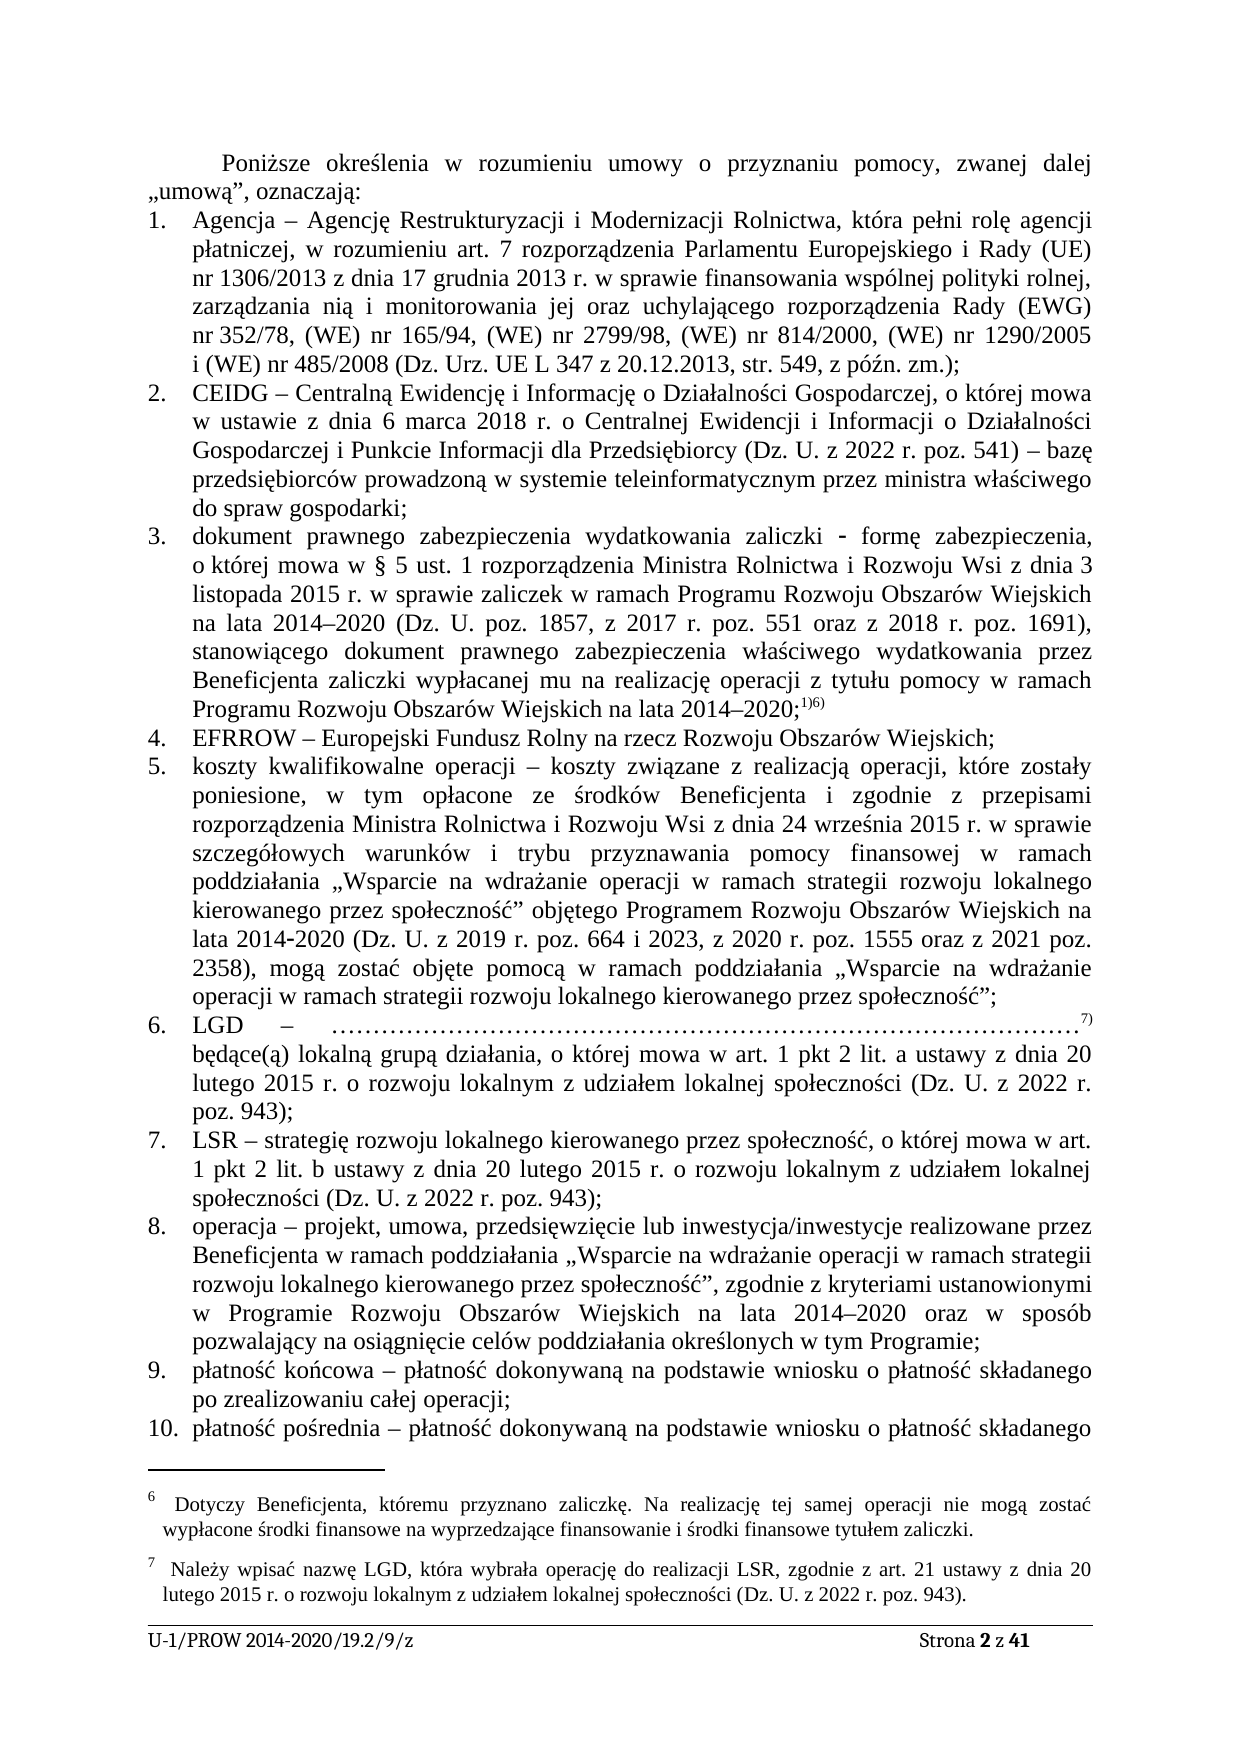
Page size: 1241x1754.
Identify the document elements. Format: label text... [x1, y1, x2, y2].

text 5. koszty kwalifikowalne operacji – koszty związane z realizacją operacji, które zostały poniesione, w tym opłacone ze środków Beneficjenta i zgodnie z przepisami rozporządzenia Ministra Rolnictwa i Rozwoju Wsi z dnia 24 września 2015 r. w sprawie szczegółowych warunków i trybu przyznawania pomocy finansowej w ramach poddziałania „Wsparcie na wdrażanie operacji w ramach strategii rozwoju lokalnego kierowanego przez społeczność” objętego Programem Rozwoju Obszarów Wiejskich na lata 20142020 (Dz. U. z 2019 r. poz. 664 i 2023, z 2020 r. poz. 1555 oraz z 2021 poz. 2358), mogą zostać objęte pomocą w ramach poddziałania „Wsparcie na wdrażanie operacji w ramach strategii rozwoju lokalnego kierowanego przez społeczność”; [148, 751, 1093, 1010]
text 6. LGD – ………………………………………………………………………………) będące(ą) lokalną grupą działania, o której mowa w art. 1 pkt 2 lit. a ustawy z dnia 20 lutego 2015 r. o rozwoju lokalnym z udziałem lokalnej społeczności (Dz. U. z 2022 r. poz. 943); [148, 1010, 1093, 1125]
text 3. dokument prawnego zabezpieczenia wydatkowania zaliczki formę zabezpieczenia, o której mowa w § 5 ust. 1 rozporządzenia Ministra Rolnictwa i Rozwoju Wsi z dnia 3 listopada 2015 r. w sprawie zaliczek w ramach Programu Rozwoju Obszarów Wiejskich na lata 2014–2020 (Dz. U. poz. 1857, z 2017 r. poz. 551 oraz z 2018 r. poz. 1691), stanowiącego dokument prawnego zabezpieczenia właściwego wydatkowania przez Beneficjenta zaliczki wypłacanej mu na realizację operacji z tytułu pomocy w ramach Programu Rozwoju Obszarów Wiejskich na lata 2014–2020;1)) [148, 521, 1093, 723]
list Poniższe określenia w rozumieniu umowy o przyznaniu pomocy, zwanej dalej „umową”, oznaczają: [148, 148, 1093, 205]
text 9. płatność końcowa – płatność dokonywaną na podstawie wniosku o płatność składanego po zrealizowaniu całej operacji; [148, 1355, 1093, 1413]
text 1. Agencja – Agencję Restrukturyzacji i Modernizacji Rolnictwa, która pełni rolę agencji płatniczej, w rozumieniu art. 7 rozporządzenia Parlamentu Europejskiego i Rady (UE) nr 1306/2013 z dnia 17 grudnia 2013 r. w sprawie finansowania wspólnej polityki rolnej, zarządzania nią i monitorowania jej oraz uchylającego rozporządzenia Rady (EWG) nr 352/78, (WE) nr 165/94, (WE) nr 2799/98, (WE) nr 814/2000, (WE) nr 1290/2005 i (WE) nr 485/2008 (Dz. Urz. UE L 347 z 20.12.2013, str. 549, z późn. zm.); [148, 205, 1093, 378]
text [148, 1413, 1093, 1441]
text 7. LSR – strategię rozwoju lokalnego kierowanego przez społeczność, o której mowa w art. 1 pkt 2 lit. b ustawy z dnia 20 lutego 2015 r. o rozwoju lokalnym z udziałem lokalnej społeczności (Dz. U. z 2022 r. poz. 943); [148, 1125, 1093, 1211]
text 8. operacja – projekt, umowa, przedsięwzięcie lub inwestycja/inwestycje realizowane przez Beneficjenta w ramach poddziałania „Wsparcie na wdrażanie operacji w ramach strategii rozwoju lokalnego kierowanego przez społeczność”, zgodnie z kryteriami ustanowionymi w Programie Rozwoju Obszarów Wiejskich na lata 2014–2020 oraz w sposób pozwalający na osiągnięcie celów poddziałania określonych w tym Programie; [148, 1211, 1093, 1355]
text 4. EFRROW – Europejski Fundusz Rolny na rzecz Rozwoju Obszarów Wiejskich; [148, 723, 1093, 751]
text 2. CEIDG – Centralną Ewidencję i Informację o Działalności Gospodarczej, o której mowa w ustawie z dnia 6 marca 2018 r. o Centralnej Ewidencji i Informacji o Działalności Gospodarczej i Punkcie Informacji dla Przedsiębiorcy (Dz. U. z 2022 r. poz. 541) – bazę przedsiębiorców prowadzoną w systemie teleinformatycznym przez ministra właściwego do spraw gospodarki; [148, 378, 1093, 521]
